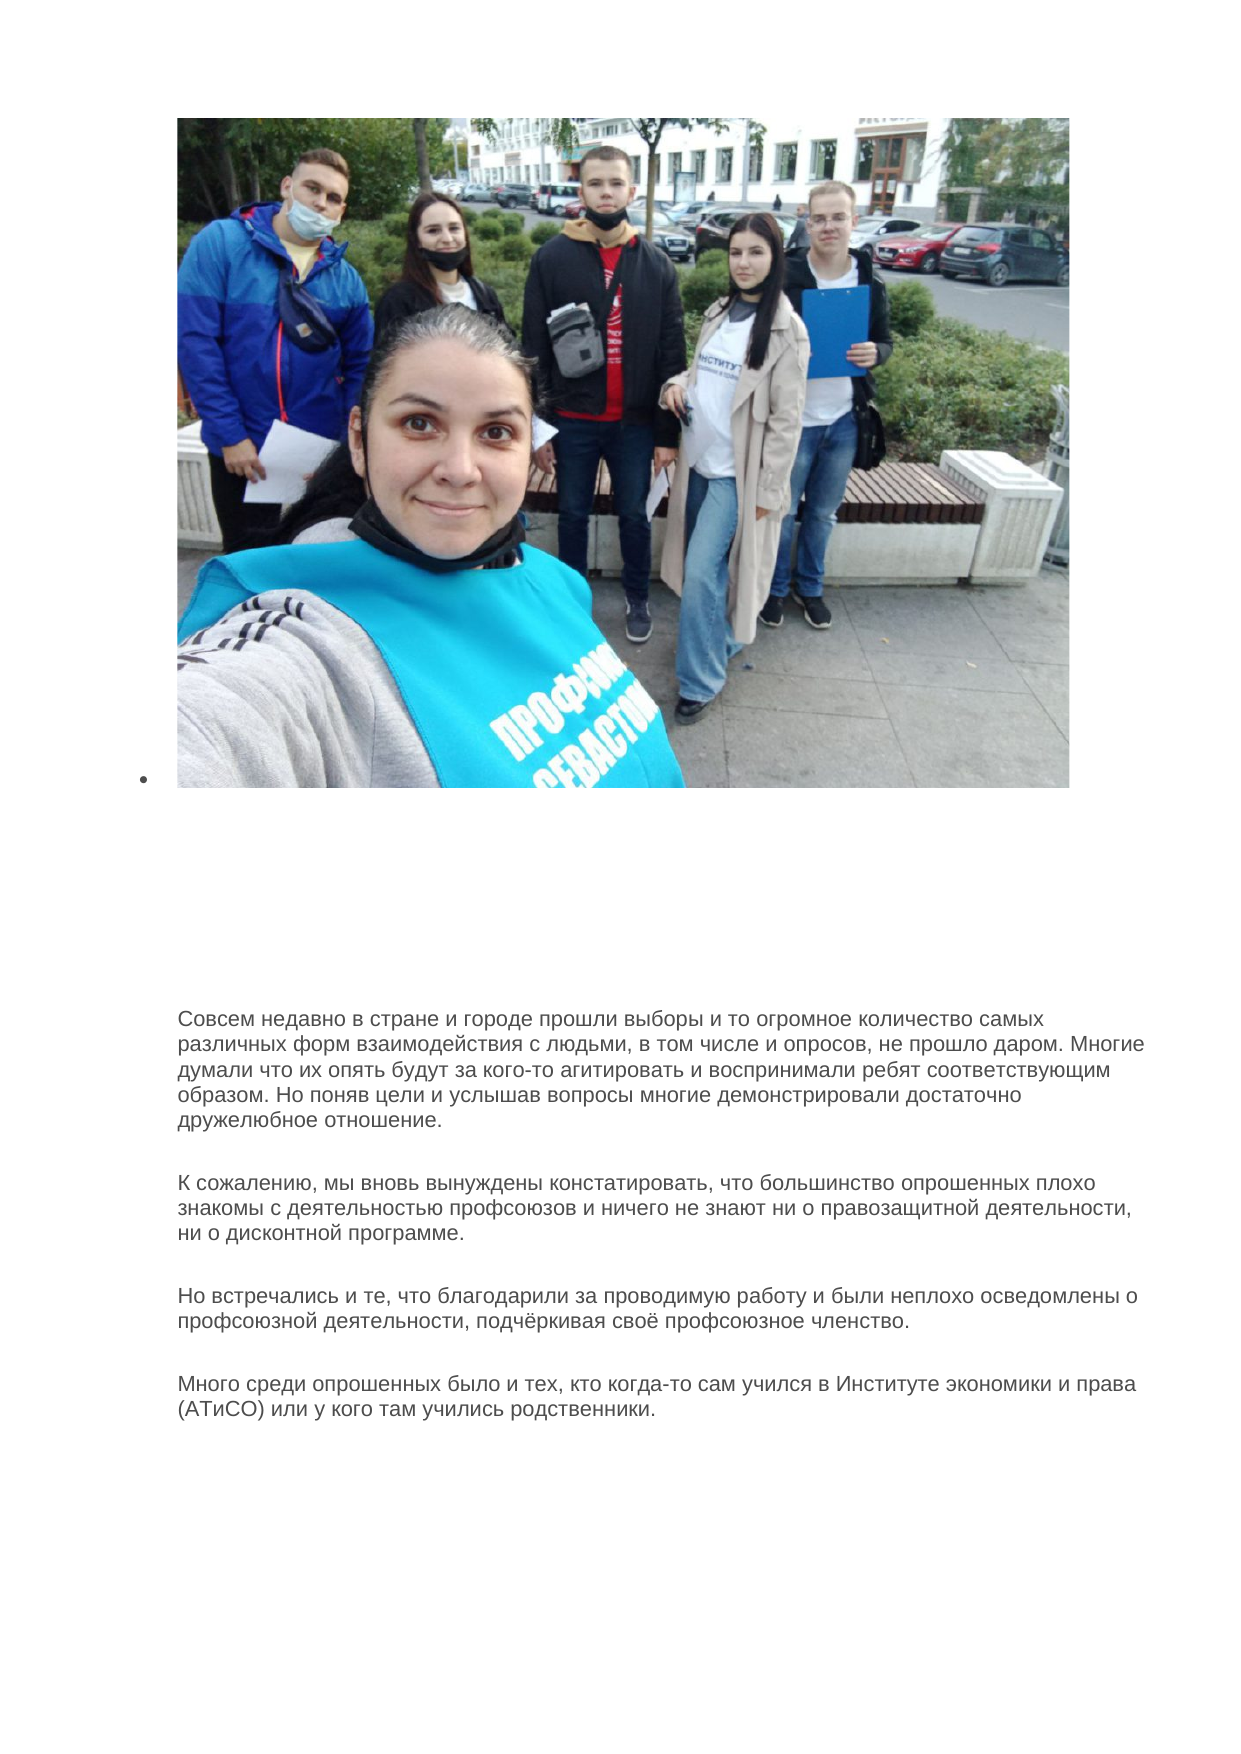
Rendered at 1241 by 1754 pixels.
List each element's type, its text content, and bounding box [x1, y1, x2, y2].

text К сожалению, мы вновь вынуждены констатировать, что большинство опрошенных плохо знакомы с деятельностью профсоюзов и ничего не знают ни о правозащитной деятельности, ни о дисконтной программе. [177, 1170, 1152, 1245]
text Много среди опрошенных было и тех, кто когда-то сам учился в Институте экономики и права (АТиСО) или у кого там учились родственники. [177, 1371, 1152, 1421]
text Совсем недавно в стране и городе прошли выборы и то огромное количество самых различных форм взаимодействия с людьми, в том числе и опросов, не прошло даром. Многие думали что их опять будут за кого-то агитировать и воспринимали ребят соответствующим образом. Но поняв цели и услышав вопросы многие демонстрировали достаточно дружелюбное отношение. [177, 1006, 1152, 1132]
text Но встречались и те, что благодарили за проводимую работу и были неплохо осведомлены о профсоюзной деятельности, подчёркивая своё профсоюзное членство. [177, 1283, 1152, 1333]
picture [177, 118, 1070, 788]
